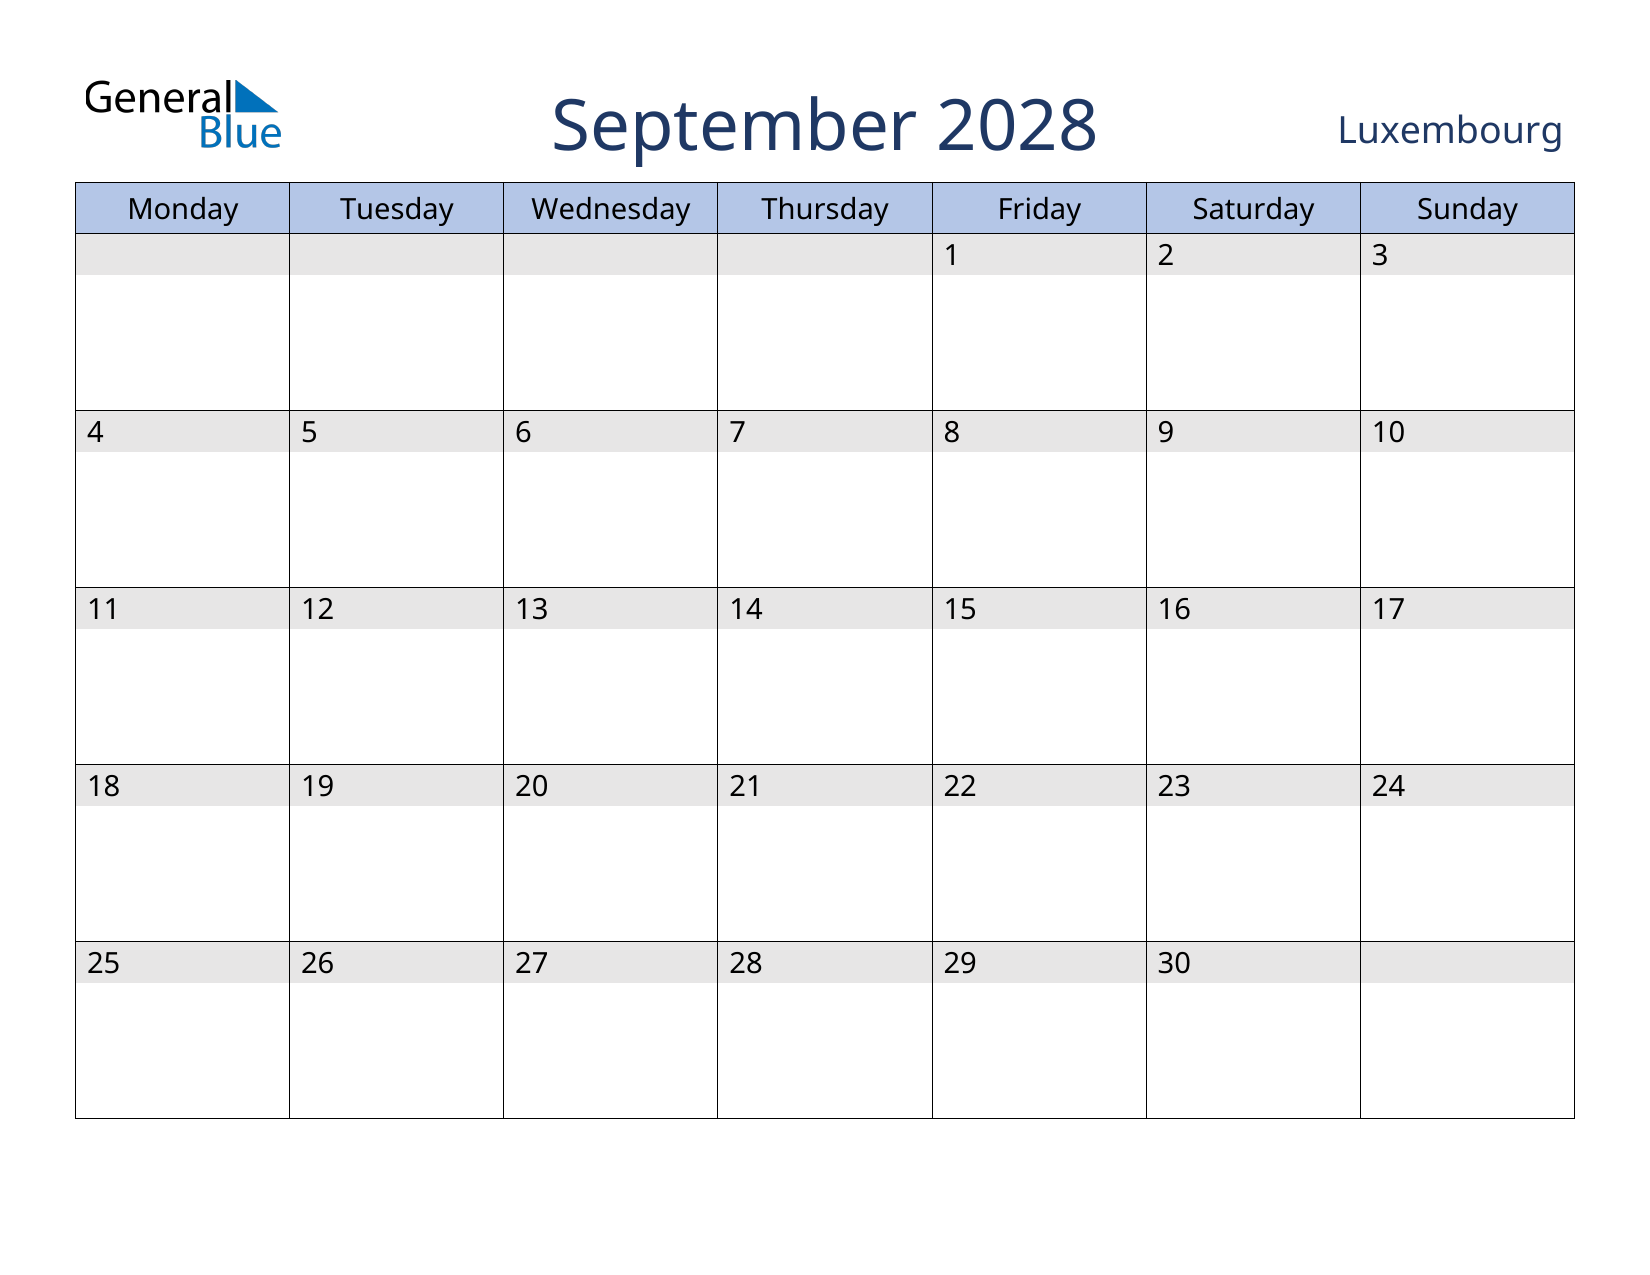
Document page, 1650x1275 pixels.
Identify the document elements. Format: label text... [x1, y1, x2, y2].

table_cell 28 [718, 942, 932, 983]
table_cell 7 [718, 411, 932, 452]
table_cell [933, 983, 1146, 1118]
table_cell [290, 234, 503, 275]
table_cell [504, 234, 717, 275]
table_cell [504, 452, 717, 587]
table_cell Wednesday [504, 183, 717, 233]
table_cell 26 [290, 942, 503, 983]
table_cell [1361, 629, 1574, 764]
table_cell Sunday [1361, 183, 1574, 233]
table_cell [504, 983, 717, 1118]
table_cell [290, 452, 503, 587]
table_cell 20 [504, 765, 717, 806]
table_cell 15 [933, 588, 1146, 629]
table_cell [718, 983, 932, 1118]
table_cell Monday [76, 183, 289, 233]
table_cell [290, 806, 503, 941]
table_cell [1147, 452, 1360, 587]
table_cell 17 [1361, 588, 1574, 629]
table_cell 25 [76, 942, 289, 983]
table_cell 18 [76, 765, 289, 806]
table_cell [1147, 275, 1360, 410]
table_cell [76, 234, 289, 275]
table_cell 11 [76, 588, 289, 629]
table_cell 19 [290, 765, 503, 806]
table_header Luxembourg [1146, 75, 1574, 182]
table_cell 10 [1361, 411, 1574, 452]
table_cell Tuesday [290, 183, 503, 233]
table_cell [718, 275, 932, 410]
table_cell [1361, 983, 1574, 1118]
table_header [76, 75, 503, 182]
table_cell [933, 806, 1146, 941]
table_cell [1361, 275, 1574, 410]
table_cell 8 [933, 411, 1146, 452]
table_cell [1147, 629, 1360, 764]
table_cell [76, 983, 289, 1118]
table_cell [76, 275, 289, 410]
table_cell [933, 275, 1146, 410]
table_cell 24 [1361, 765, 1574, 806]
table_cell [1147, 983, 1360, 1118]
picture [86, 80, 281, 148]
table_cell 12 [290, 588, 503, 629]
table_cell Saturday [1147, 183, 1360, 233]
table_cell [290, 275, 503, 410]
table_cell [290, 629, 503, 764]
table_cell [1147, 806, 1360, 941]
table_cell [504, 275, 717, 410]
table_cell [1361, 806, 1574, 941]
table_cell 29 [933, 942, 1146, 983]
table_cell 5 [290, 411, 503, 452]
table_cell 6 [504, 411, 717, 452]
table_cell [718, 452, 932, 587]
table_cell Friday [933, 183, 1146, 233]
table_cell 2 [1147, 234, 1360, 275]
table_cell 13 [504, 588, 717, 629]
table_cell [1361, 942, 1574, 983]
table_cell [504, 629, 717, 764]
table_cell 22 [933, 765, 1146, 806]
table_cell 23 [1147, 765, 1360, 806]
table_cell [504, 806, 717, 941]
table_cell 27 [504, 942, 717, 983]
table_cell [933, 452, 1146, 587]
table_cell [718, 806, 932, 941]
table_cell [290, 983, 503, 1118]
table_cell 16 [1147, 588, 1360, 629]
table_cell [76, 806, 289, 941]
table_cell [933, 629, 1146, 764]
table_cell Thursday [718, 183, 932, 233]
table_cell 9 [1147, 411, 1360, 452]
table_cell [76, 452, 289, 587]
table_cell [76, 629, 289, 764]
table_cell [718, 234, 932, 275]
table_cell [718, 629, 932, 764]
table_cell 3 [1361, 234, 1574, 275]
table_cell 14 [718, 588, 932, 629]
table_cell 30 [1147, 942, 1360, 983]
table_header September 2028 [504, 75, 1146, 182]
table_cell [1361, 452, 1574, 587]
table_cell 1 [933, 234, 1146, 275]
table_cell 21 [718, 765, 932, 806]
table_cell 4 [76, 411, 289, 452]
